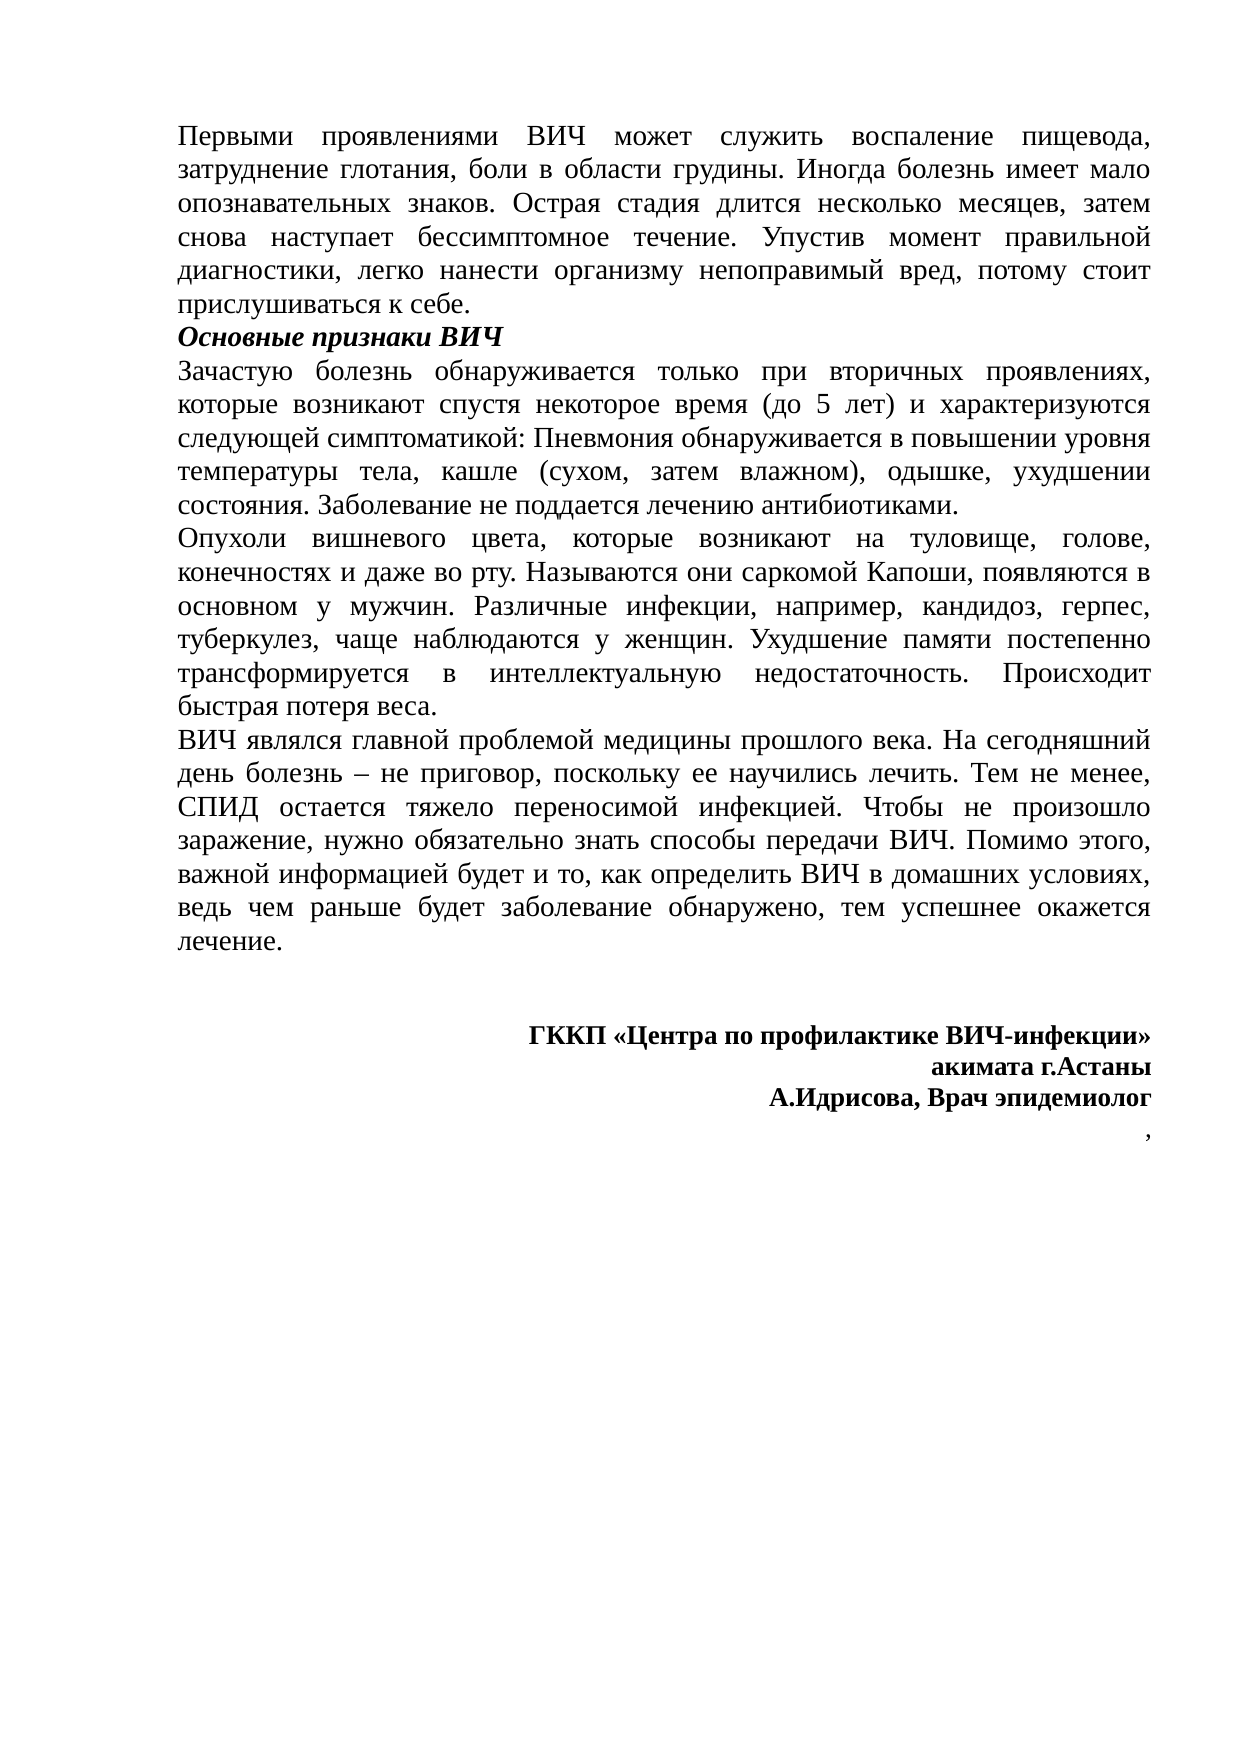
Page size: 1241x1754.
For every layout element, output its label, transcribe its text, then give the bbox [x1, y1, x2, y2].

text , [118, 1112, 1152, 1143]
text акимата г.Астаны [118, 1050, 1152, 1081]
text Зачастую болезнь обнаруживается только при вторичных проявлениях, которые возникают спустя некоторое время (до 5 лет) и характеризуются следующей симптоматикой: Пневмония обнаруживается в повышении уровня температуры тела, кашле (сухом, затем влажном), одышке, ухудшении состояния. Заболевание не поддается лечению антибиотиками. [177, 353, 1152, 521]
text Основные признаки ВИЧ [177, 319, 1152, 353]
text ГККП «Центра по профилактике ВИЧ-инфекции» [118, 1019, 1152, 1050]
text Опухоли вишневого цвета, которые возникают на туловище, голове, конечностях и даже во рту. Называются они саркомой Капоши, появляются в основном у мужчин. Различные инфекции, например, кандидоз, герпес, туберкулез, чаще наблюдаются у женщин. Ухудшение памяти постепенно трансформируется в интеллектуальную недостаточность. Происходит быстрая потеря веса. [177, 521, 1152, 722]
text ВИЧ являлся главной проблемой медицины прошлого века. На сегодняшний день болезнь – не приговор, поскольку ее научились лечить. Тем не менее, СПИД остается тяжело переносимой инфекцией. Чтобы не произошло заражение, нужно обязательно знать способы передачи ВИЧ. Помимо этого, важной информацией будет и то, как определить ВИЧ в домашних условиях, ведь чем раньше будет заболевание обнаружено, тем успешнее окажется лечение. [177, 722, 1152, 957]
text Первыми проявлениями ВИЧ может служить воспаление пищевода, затруднение глотания, боли в области грудины. Иногда болезнь имеет мало опознавательных знаков. Острая стадия длится несколько месяцев, затем снова наступает бессимптомное течение. Упустив момент правильной диагностики, легко нанести организму непоправимый вред, потому стоит прислушиваться к себе. [177, 118, 1152, 319]
text А.Идрисова, Врач эпидемиолог [118, 1081, 1152, 1112]
